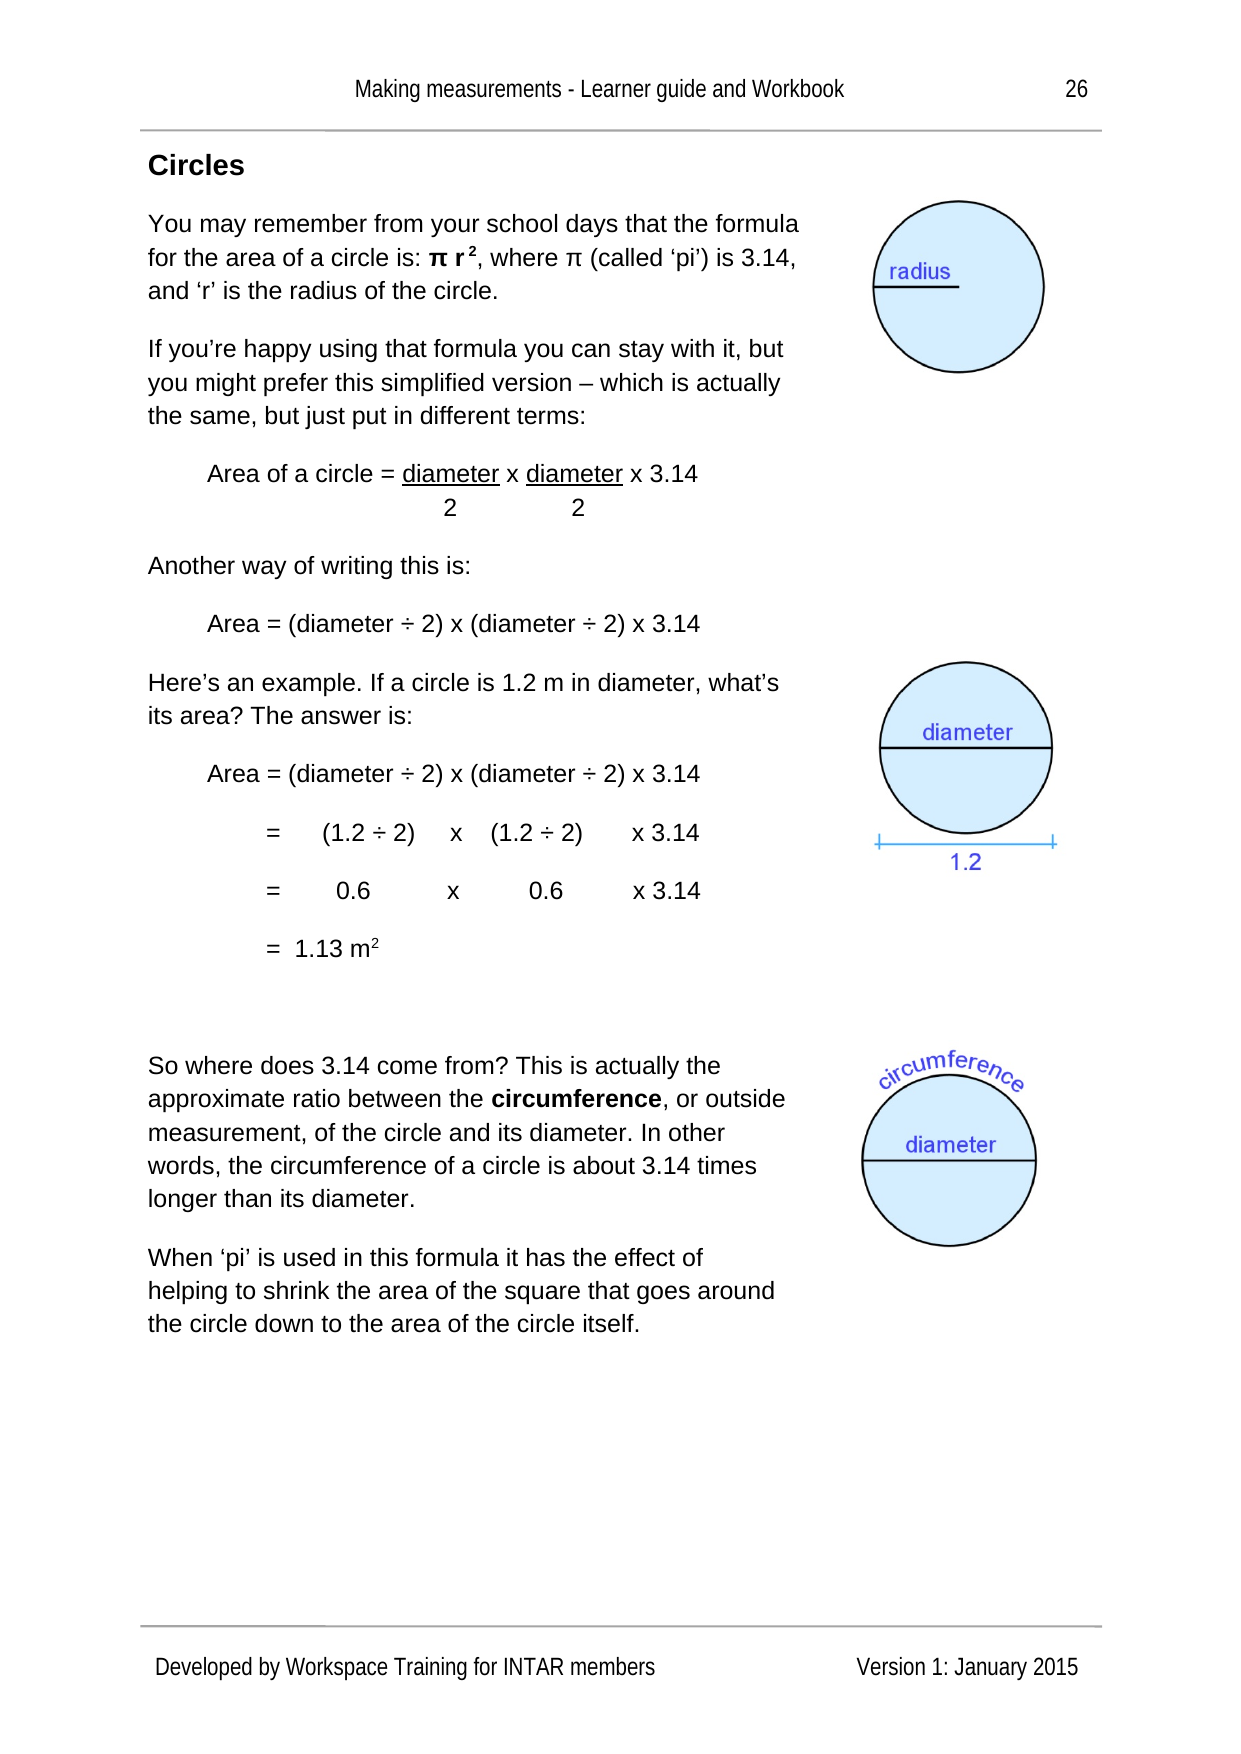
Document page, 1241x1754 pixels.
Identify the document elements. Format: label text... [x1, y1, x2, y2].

text Area = (diameter ÷ 2) x (diameter ÷ 2) x 3.14 [148, 548, 1092, 581]
text So where does 3.14 come from? This is actually the approximate ratio between the circumference, or outside measurement, of the circle and its diameter. In other words, the circumference of a circle is about 3.14 times longer than its diameter. [148, 989, 806, 1156]
text If you’re happy using that formula you can stay with it, but you might prefer this simplified version – which is actually the same, but just put in different terms: [148, 273, 819, 373]
text Area = (diameter ÷ 2) x (diameter ÷ 2) x 3.14 [207, 698, 825, 731]
picture [819, 151, 1110, 392]
text = (1.2 ÷ 2) x (1.2 ÷ 2) x 3.14 [251, 756, 825, 789]
text When ‘pi’ is used in this formula it has the effect of helping to shrink the area of the square that goes around the circle down to the area of the circle itself. [148, 1181, 1092, 1281]
picture [825, 600, 1120, 841]
text Here’s an example. If a circle is 1.2 m in diameter, what’s its area? The answer is: [148, 606, 825, 673]
text = 0.6 x 0.6 x 3.14 [251, 814, 1092, 848]
text You may remember from your school days that the formula for the area of a circle is: π r 2, where π (called ‘pi’) is 3.14, and ‘r’ is the radius of the circle. [148, 148, 1092, 248]
picture [806, 982, 1103, 1223]
text Area of a circle = diameter x diameter x 3.14 2 2 [207, 398, 1092, 464]
text = 1.13 m2 [251, 873, 1092, 906]
text Another way of writing this is: [148, 489, 1092, 523]
